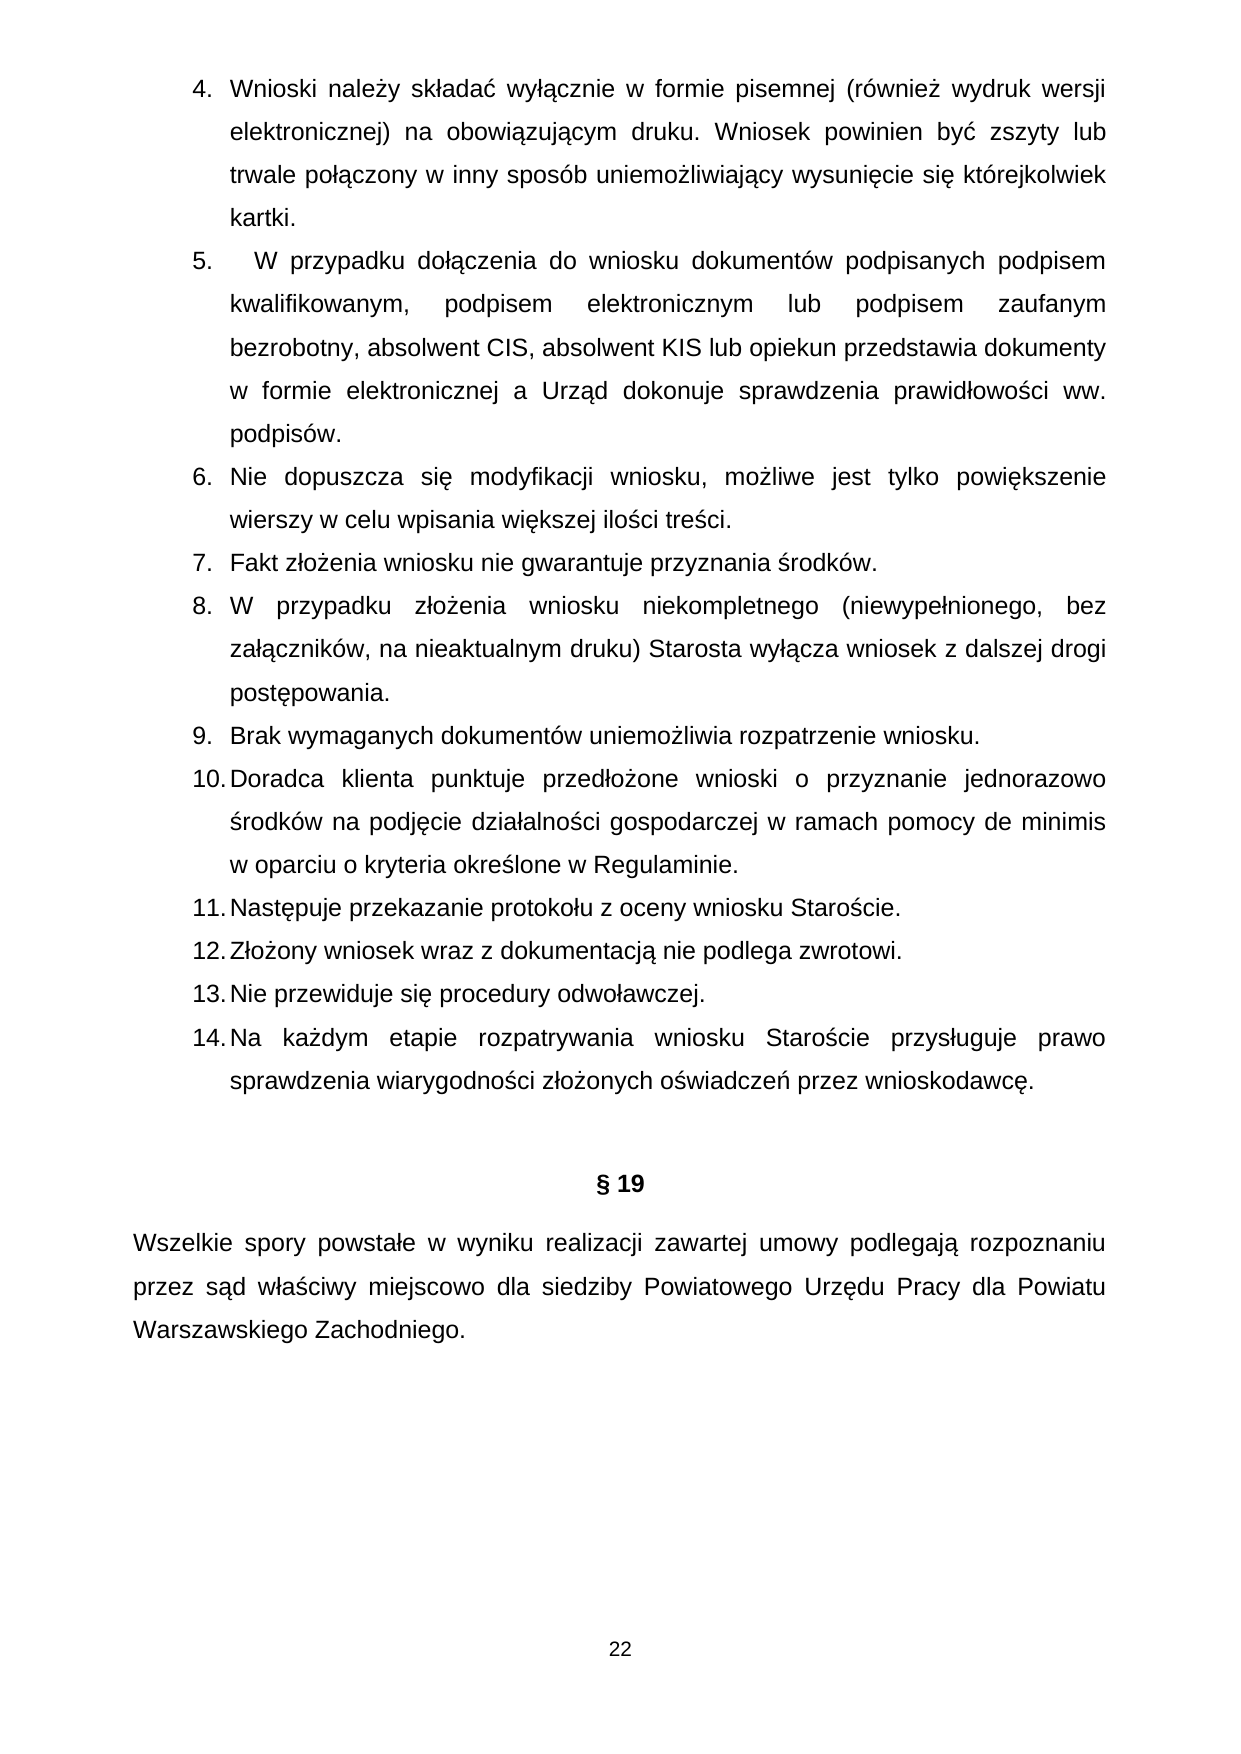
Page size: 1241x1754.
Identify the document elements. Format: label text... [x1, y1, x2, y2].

list Doradca klienta punktuje przedłożone wnioski o przyznanie jednorazowo środków na podjęcie działalności gospodarczej w ramach pomocy de minimis w oparciu o kryteria określone w Regulaminie. [192, 764, 1107, 879]
list Nie dopuszcza się modyfikacji wniosku, możliwe jest tylko powiększenie wierszy w celu wpisania większej ilości treści. [192, 462, 1107, 534]
list Następuje przekazanie protokołu z oceny wniosku Staroście. [192, 893, 1107, 922]
text Wszelkie spory powstałe w wyniku realizacji zawartej umowy podlegają rozpoznaniu przez sąd właściwy miejscowo dla siedziby Powiatowego Urzędu Pracy dla Powiatu Warszawskiego Zachodniego. [133, 1228, 1107, 1343]
list Nie przewiduje się procedury odwoławczej. [192, 979, 1107, 1008]
list Złożony wniosek wraz z dokumentacją nie podlega zwrotowi. [192, 936, 1107, 965]
list W przypadku dołączenia do wniosku dokumentów podpisanych podpisem kwalifikowanym, podpisem elektronicznym lub podpisem zaufanym bezrobotny, absolwent CIS, absolwent KIS lub opiekun przedstawia dokumenty w formie elektronicznej a Urząd dokonuje sprawdzenia prawidłowości ww. podpisów. [192, 246, 1107, 448]
list Wnioski należy składać wyłącznie w formie pisemnej (również wydruk wersji elektronicznej) na obowiązującym druku. Wniosek powinien być zszyty lub trwale połączony w inny sposób uniemożliwiający wysunięcie się którejkolwiek kartki. [192, 74, 1107, 232]
list Fakt złożenia wniosku nie gwarantuje przyznania środków. [192, 548, 1107, 577]
list Na każdym etapie rozpatrywania wniosku Staroście przysługuje prawo sprawdzenia wiarygodności złożonych oświadczeń przez wnioskodawcę. [192, 1023, 1107, 1094]
text § 19 [133, 1126, 1107, 1197]
list W przypadku złożenia wniosku niekompletnego (niewypełnionego, bez załączników, na nieaktualnym druku) Starosta wyłącza wniosek z dalszej drogi postępowania. [192, 591, 1107, 706]
list Brak wymaganych dokumentów uniemożliwia rozpatrzenie wniosku. [192, 721, 1107, 749]
